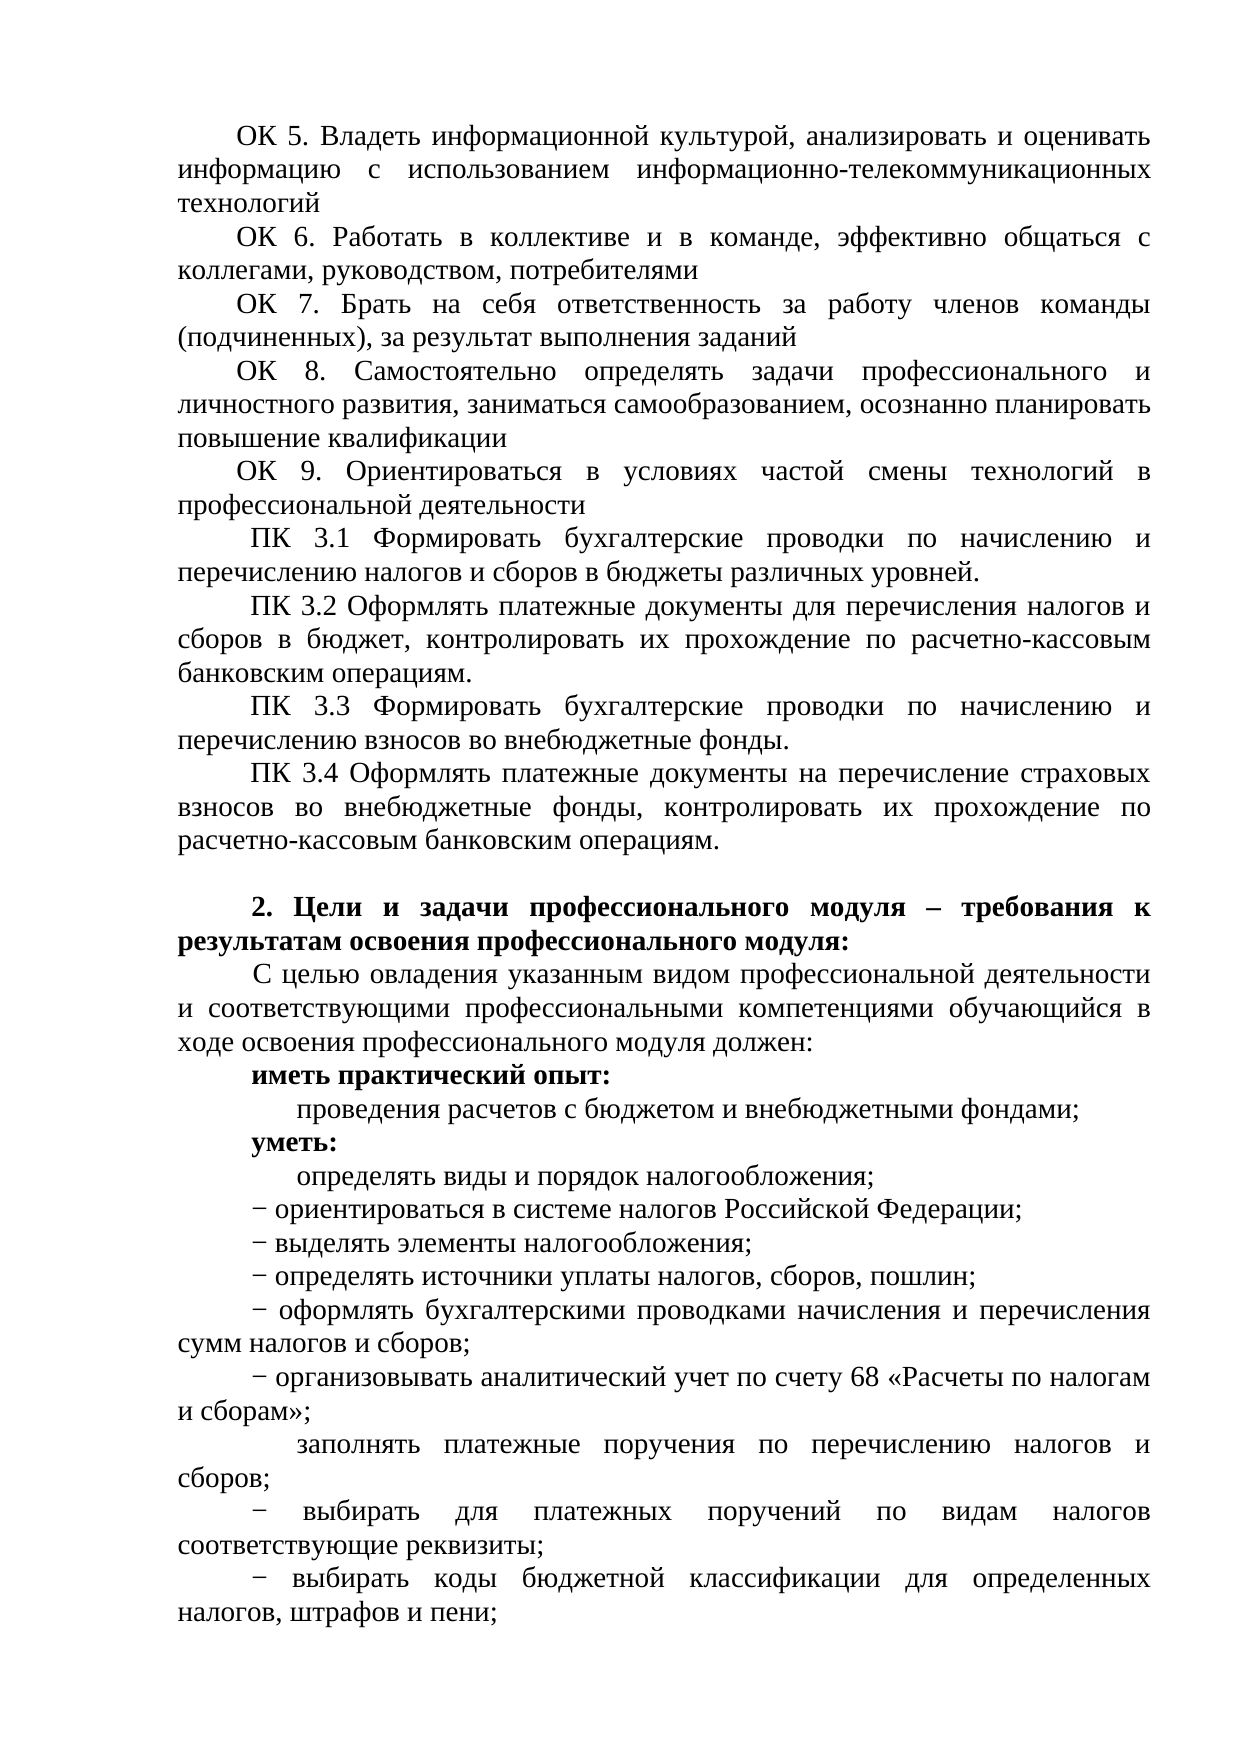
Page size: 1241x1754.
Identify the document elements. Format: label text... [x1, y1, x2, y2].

text ОК 8. Самостоятельно определять задачи профессионального и личностного развития, заниматься самообразованием, осознанно планировать повышение квалификации [177, 353, 1152, 453]
text ПК 3.2 Оформлять платежные документы для перечисления налогов и сборов в бюджет, контролировать их прохождение по расчетно-кассовым банковским операциям. [177, 588, 1152, 688]
text ПК 3.3 Формировать бухгалтерские проводки по начислению и перечислению взносов во внебюджетные фонды. [177, 688, 1152, 755]
text иметь практический опыт: [177, 1057, 1152, 1091]
text ОК 5. Владеть информационной культурой, анализировать и оценивать информацию с использованием информационно-телекоммуникационных технологий [177, 118, 1152, 219]
text − выделять элементы налогообложения; [177, 1225, 1152, 1258]
text ОК 7. Брать на себя ответственность за работу членов команды (подчиненных), за результат выполнения заданий [177, 286, 1152, 353]
text ОК 9. Ориентироваться в условиях частой смены технологий в профессиональной деятельности [177, 453, 1152, 521]
text ПК 3.1 Формировать бухгалтерские проводки по начислению и перечислению налогов и сборов в бюджеты различных уровней. [177, 521, 1152, 588]
text определять виды и порядок налогообложения; [177, 1158, 1152, 1191]
text − выбирать коды бюджетной классификации для определенных налогов, штрафов и пени; [177, 1560, 1152, 1627]
text 2. Цели и задачи профессионального модуля – требования к результатам освоения профессионального модуля: [177, 889, 1152, 957]
text проведения расчетов с бюджетом и внебюджетными фондами; [177, 1091, 1152, 1124]
text − ориентироваться в системе налогов Российской Федерации; [177, 1191, 1152, 1225]
text заполнять платежные поручения по перечислению налогов и сборов; [177, 1426, 1152, 1493]
text − определять источники уплаты налогов, сборов, пошлин; [177, 1258, 1152, 1292]
text ПК 3.4 Оформлять платежные документы на перечисление страховых взносов во внебюджетные фонды, контролировать их прохождение по расчетно-кассовым банковским операциям. [177, 755, 1152, 856]
text − оформлять бухгалтерскими проводками начисления и перечисления сумм налогов и сборов; [177, 1292, 1152, 1359]
text уметь: [177, 1124, 1152, 1158]
text − организовывать аналитический учет по счету 68 «Расчеты по налогам и сборам»; [177, 1359, 1152, 1426]
text ОК 6. Работать в коллективе и в команде, эффективно общаться с коллегами, руководством, потребителями [177, 219, 1152, 286]
text С целью овладения указанным видом профессиональной деятельности и соответствующими профессиональными компетенциями обучающийся в ходе освоения профессионального модуля должен: [177, 957, 1152, 1057]
text − выбирать для платежных поручений по видам налогов соответствующие реквизиты; [177, 1493, 1152, 1560]
